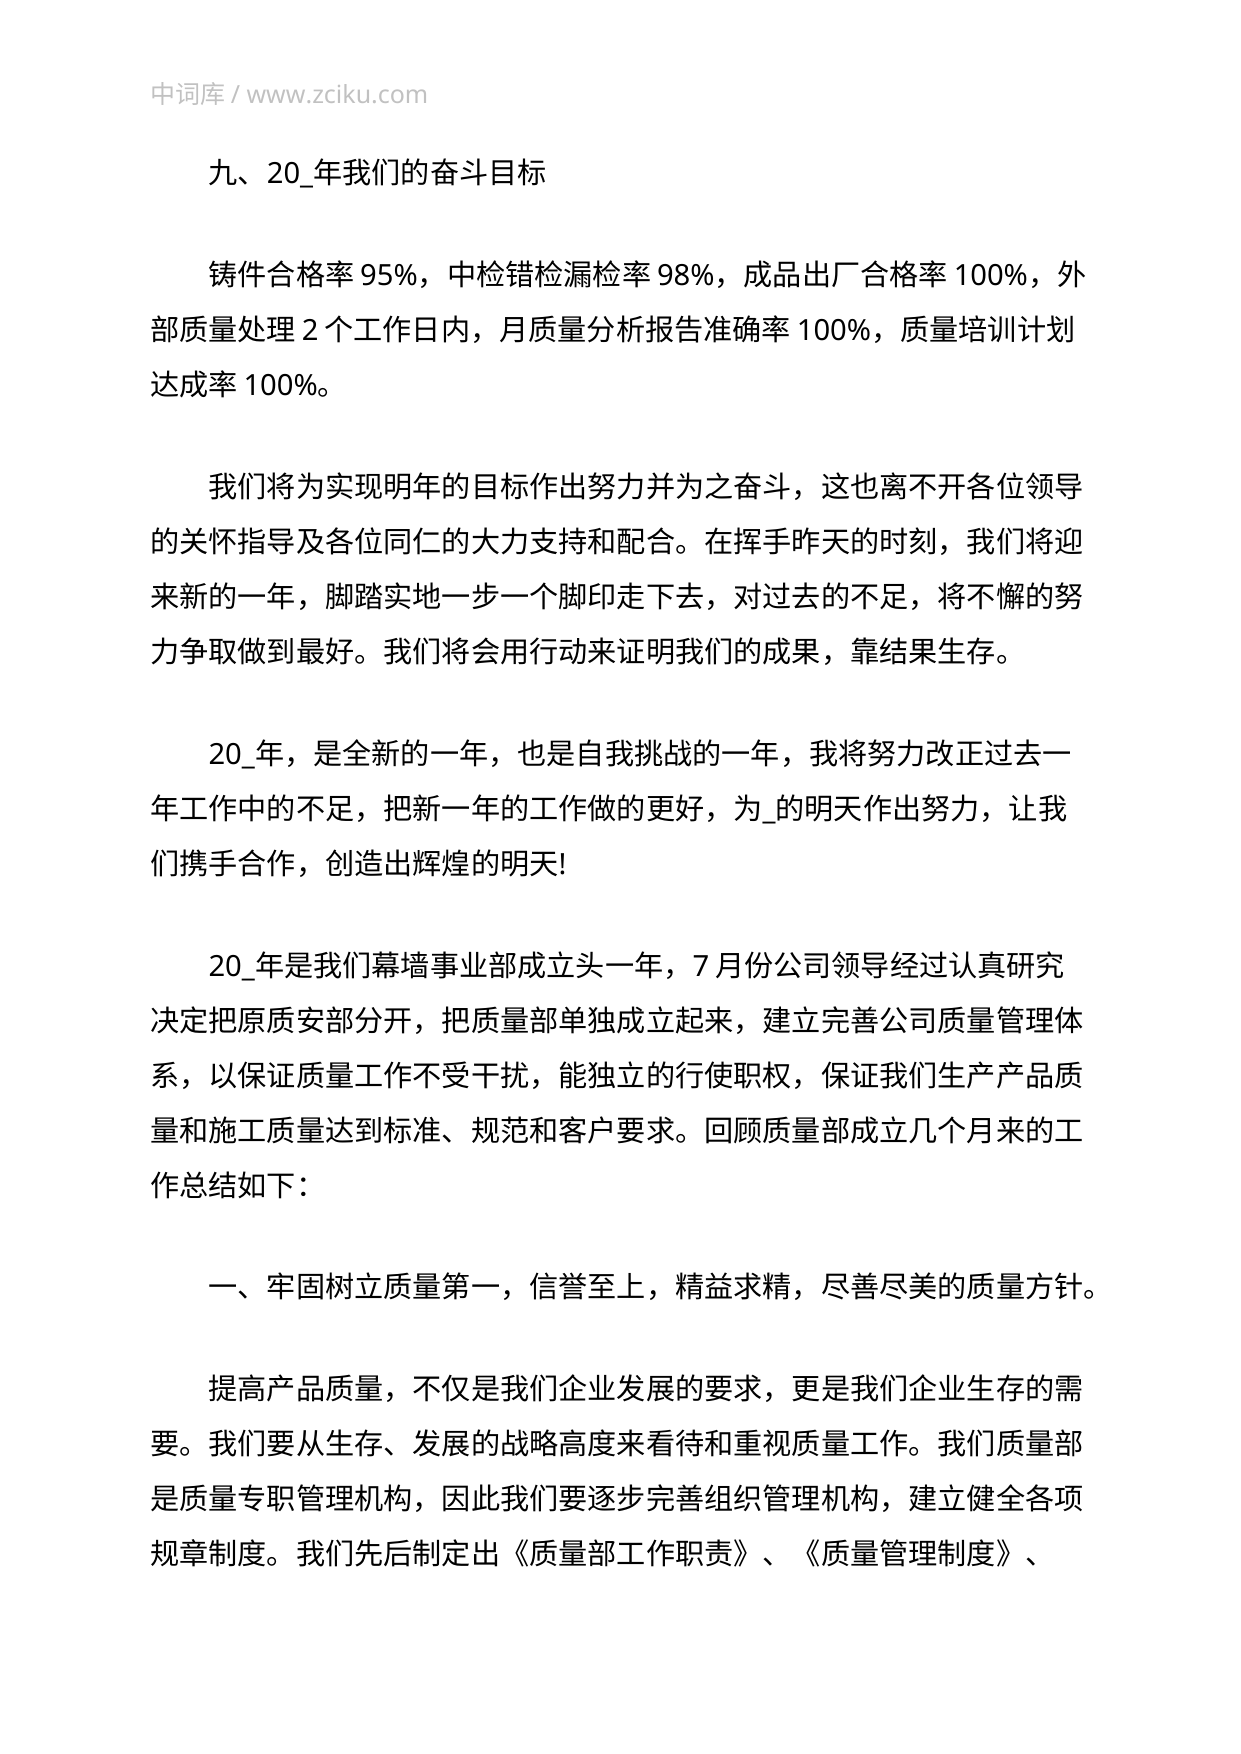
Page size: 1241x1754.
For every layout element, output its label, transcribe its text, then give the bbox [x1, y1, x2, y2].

text 九、20_年我们的奋斗目标 [150, 150, 1090, 192]
text 20_年，是全新的一年，也是自我挑战的一年，我将努力改正过去一年工作中的不足，把新一年的工作做的更好，为_的明天作出努力，让我们携手合作，创造出辉煌的明天! [150, 730, 1090, 883]
text 我们将为实现明年的目标作出努力并为之奋斗，这也离不开各位领导的关怀指导及各位同仁的大力支持和配合。在挥手昨天的时刻，我们将迎来新的一年，脚踏实地一步一个脚印走下去，对过去的不足，将不懈的努力争取做到最好。我们将会用行动来证明我们的成果，靠结果生存。 [150, 464, 1090, 671]
text 铸件合格率95%，中检错检漏检率98%，成品出厂合格率100%，外部质量处理2个工作日内，月质量分析报告准确率100%，质量培训计划达成率100%。 [150, 252, 1090, 404]
text 一、牢固树立质量第一，信誉至上，精益求精，尽善尽美的质量方针。 [150, 1264, 1090, 1306]
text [150, 1366, 1090, 1573]
text 20_年是我们幕墙事业部成立头一年，7月份公司领导经过认真研究决定把原质安部分开，把质量部单独成立起来，建立完善公司质量管理体系，以保证质量工作不受干扰，能独立的行使职权，保证我们生产产品质量和施工质量达到标准、规范和客户要求。回顾质量部成立几个月来的工作总结如下： [150, 942, 1090, 1204]
